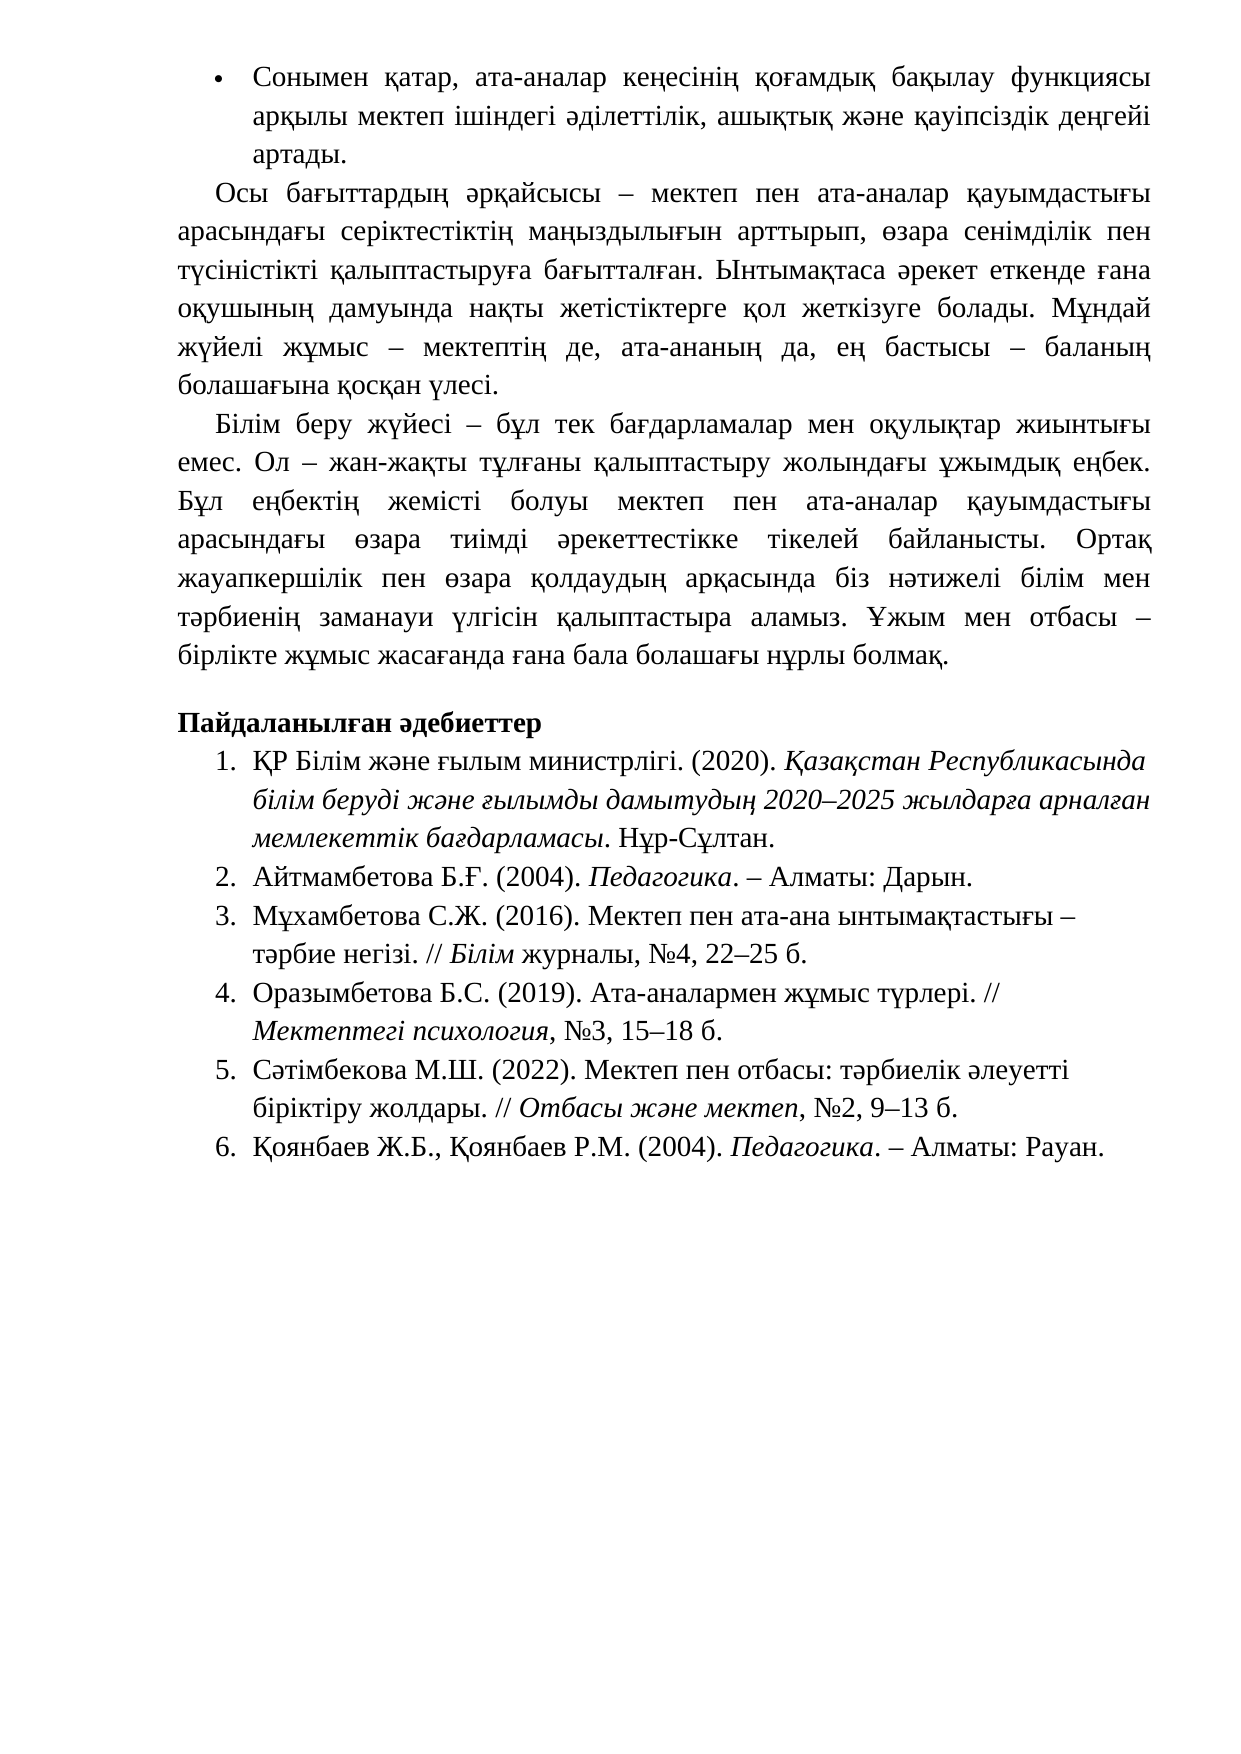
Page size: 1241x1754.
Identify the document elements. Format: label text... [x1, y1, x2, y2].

text Білім беру жүйесі – бұл тек бағдарламалар мен оқулықтар жиынтығы емес. Ол – жан-жақты тұлғаны қалыптастыру жолындағы ұжымдық еңбек. Бұл еңбектің жемісті болуы мектеп пен ата-аналар қауымдастығы арасындағы өзара тиімді әрекеттестікке тікелей байланысты. Ортақ жауапкершілік пен өзара қолдаудың арқасында біз нәтижелі білім мен тәрбиенің заманауи үлгісін қалыптастыра аламыз. Ұжым мен отбасы – бірлікте жұмыс жасағанда ғана бала болашағы нұрлы болмақ. [177, 406, 1152, 671]
list Қоянбаев Ж.Б., Қоянбаев Р.М. (2004). Педагогика. – Алматы: Рауан. [215, 1129, 1152, 1162]
list Оразымбетова Б.С. (2019). Ата-аналармен жұмыс түрлері. // Мектептегі психология, №3, 15–18 б. [215, 975, 1152, 1047]
list ҚР Білім және ғылым министрлігі. (2020). Қазақстан Республикасында білім беруді және ғылымды дамытудың 2020–2025 жылдарға арналған мемлекеттік бағдарламасы. Нұр-Сұлтан. [215, 743, 1152, 854]
text Осы бағыттардың әрқайсысы – мектеп пен ата-аналар қауымдастығы арасындағы серіктестіктің маңыздылығын арттырып, өзара сенімділік пен түсіністікті қалыптастыруға бағытталған. Ынтымақтаса әрекет еткенде ғана оқушының дамуында нақты жетістіктерге қол жеткізуге болады. Мұндай жүйелі жұмыс – мектептің де, ата-ананың да, ең бастысы – баланың болашағына қосқан үлесі. [177, 175, 1152, 401]
list Сәтімбекова М.Ш. (2022). Мектеп пен отбасы: тәрбиелік әлеуетті біріктіру жолдары. // Отбасы және мектеп, №2, 9–13 б. [215, 1052, 1152, 1124]
list Сонымен қатар, ата-аналар кеңесінің қоғамдық бақылау функциясы арқылы мектеп ішіндегі әділеттілік, ашықтық және қауіпсіздік деңгейі артады. [215, 59, 1152, 170]
list Мұхамбетова С.Ж. (2016). Мектеп пен ата-ана ынтымақтастығы – тәрбие негізі. // Білім журналы, №4, 22–25 б. [215, 898, 1152, 970]
text Пайдаланылған әдебиеттер [177, 705, 1152, 738]
list Айтмамбетова Б.Ғ. (2004). Педагогика. – Алматы: Дарын. [215, 859, 1152, 893]
